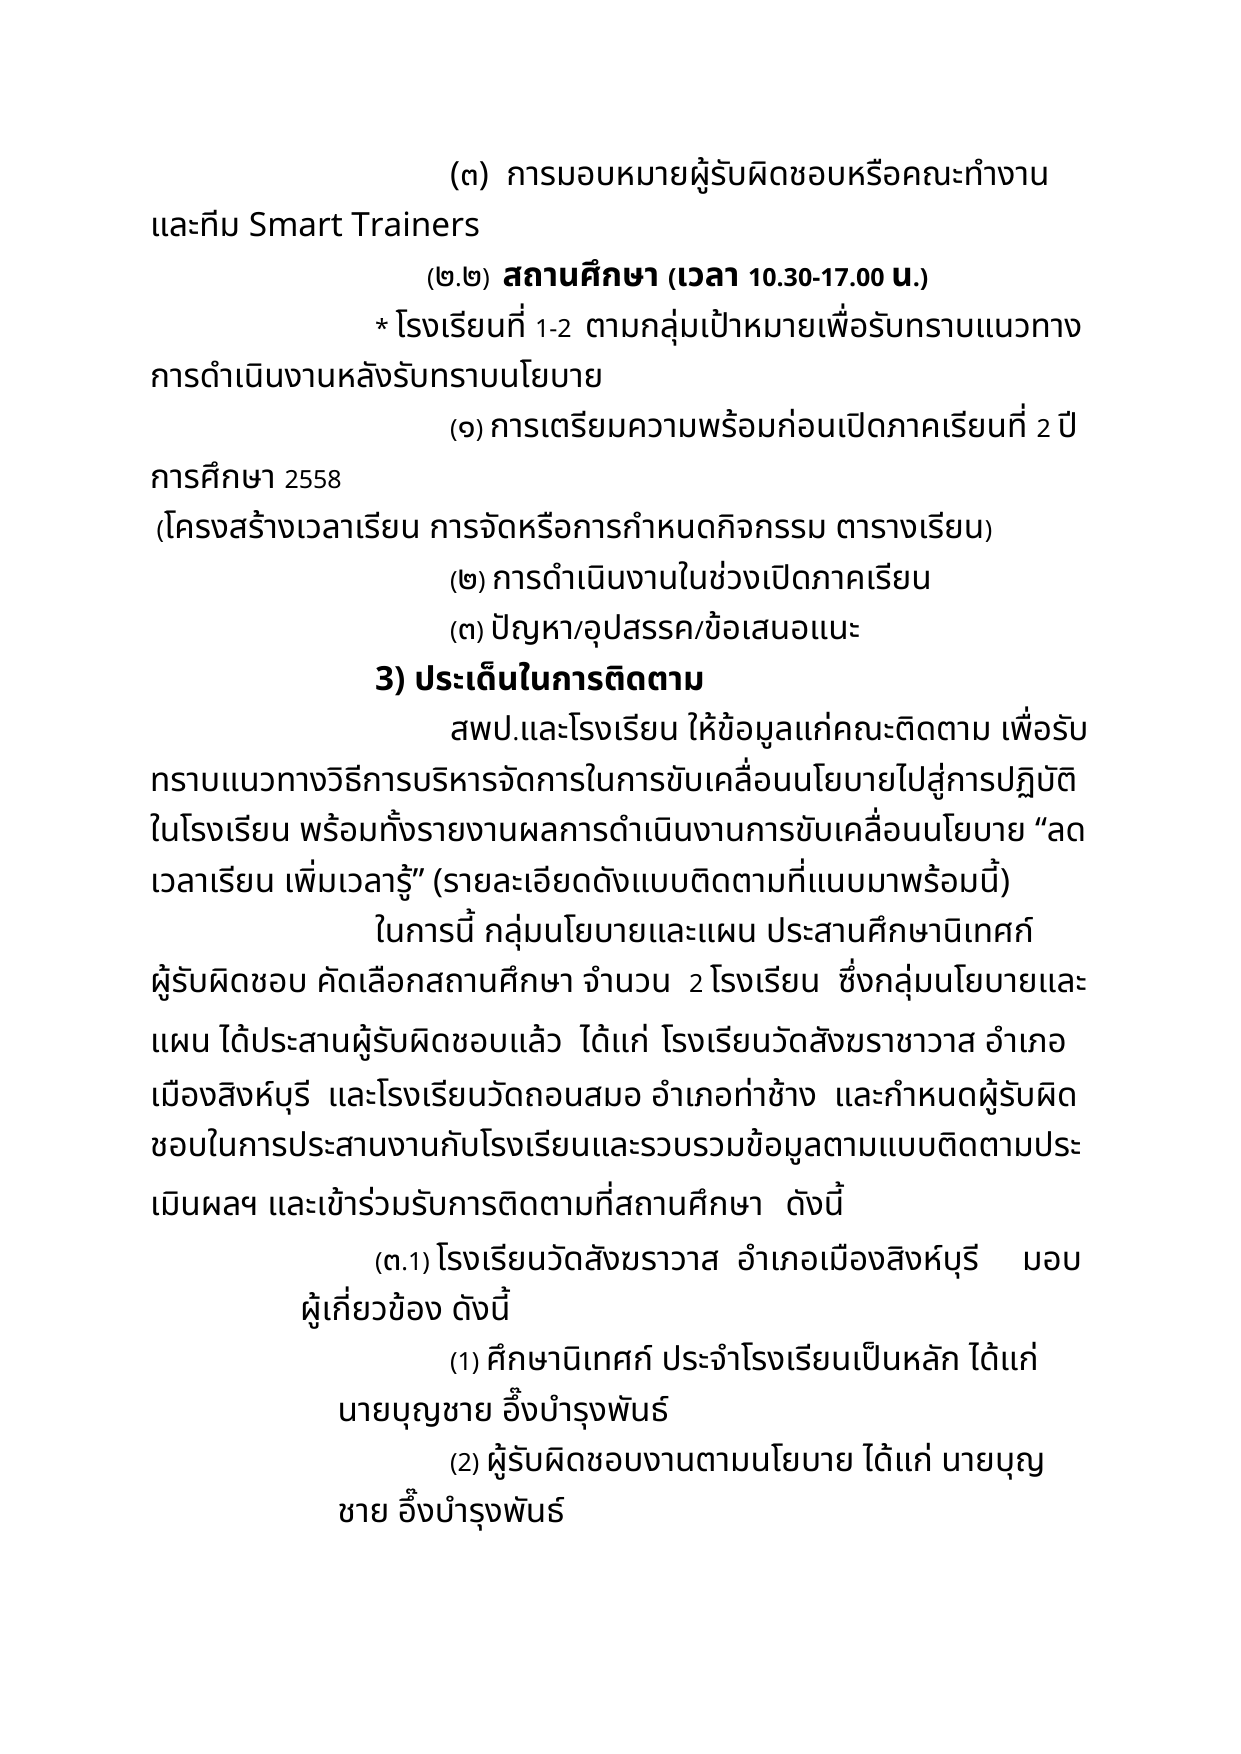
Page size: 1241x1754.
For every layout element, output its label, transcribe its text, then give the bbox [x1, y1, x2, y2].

text (๒) การดำเนินงานในช่วงเปิดภาคเรียน [150, 554, 1090, 604]
text (1) ศึกษานิเทศก์ ประจำโรงเรียนเป็นหลัก ได้แก่ นายบุญชาย อึ๊งบำรุงพันธ์ [337, 1335, 1090, 1436]
text (๑) การเตรียมความพร้อมก่อนเปิดภาคเรียนที่ 2 ปีการศึกษา 2558 [150, 402, 1090, 503]
text (๒.๒) สถานศึกษา (เวลา 10.30-17.00 น.) [150, 251, 1090, 302]
text ในการนี้ กลุ่มนโยบายและแผน ประสานศึกษานิเทศก์ ผู้รับผิดชอบ คัดเลือกสถานศึกษา จำนวน 2 โรงเรียน ซึ่งกลุ่มนโยบายและแผน ได้ประสานผู้รับผิดชอบแล้ว ได้แก่ โรงเรียนวัดสังฆราชาวาส อำเภอเมืองสิงห์บุรี และโรงเรียนวัดถอนสมอ อำเภอท่าช้าง และกำหนดผู้รับผิดชอบในการประสานงานกับโรงเรียนและรวบรวมข้อมูลตามแบบติดตามประเมินผลฯ และเข้าร่วมรับการติดตามที่สถานศึกษา ดังนี้ [150, 907, 1090, 1234]
text (โครงสร้างเวลาเรียน การจัดหรือการกำหนดกิจกรรม ตารางเรียน) [150, 503, 1090, 554]
text * โรงเรียนที่ 1-2 ตามกลุ่มเป้าหมายเพื่อรับทราบแนวทางการดำเนินงานหลังรับทราบนโยบาย [150, 302, 1090, 402]
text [337, 1436, 1090, 1537]
text (๓) การมอบหมายผู้รับผิดชอบหรือคณะทำงาน และทีม Smart Trainers [150, 150, 1090, 251]
text สพป.และโรงเรียน ให้ข้อมูลแก่คณะติดตาม เพื่อรับทราบแนวทางวิธีการบริหารจัดการในการขับเคลื่อนนโยบายไปสู่การปฏิบัติในโรงเรียน พร้อมทั้งรายงานผลการดำเนินงานการขับเคลื่อนนโยบาย “ลดเวลาเรียน เพิ่มเวลารู้” (รายละเอียดดังแบบติดตามที่แนบมาพร้อมนี้) [150, 705, 1090, 907]
text (๓.1) โรงเรียนวัดสังฆราวาส อำเภอเมืองสิงห์บุรี มอบผู้เกี่ยวข้อง ดังนี้ [300, 1234, 1090, 1335]
text (๓) ปัญหา/อุปสรรค/ข้อเสนอแนะ [150, 604, 1090, 654]
text 3) ประเด็นในการติดตาม [300, 654, 1090, 705]
